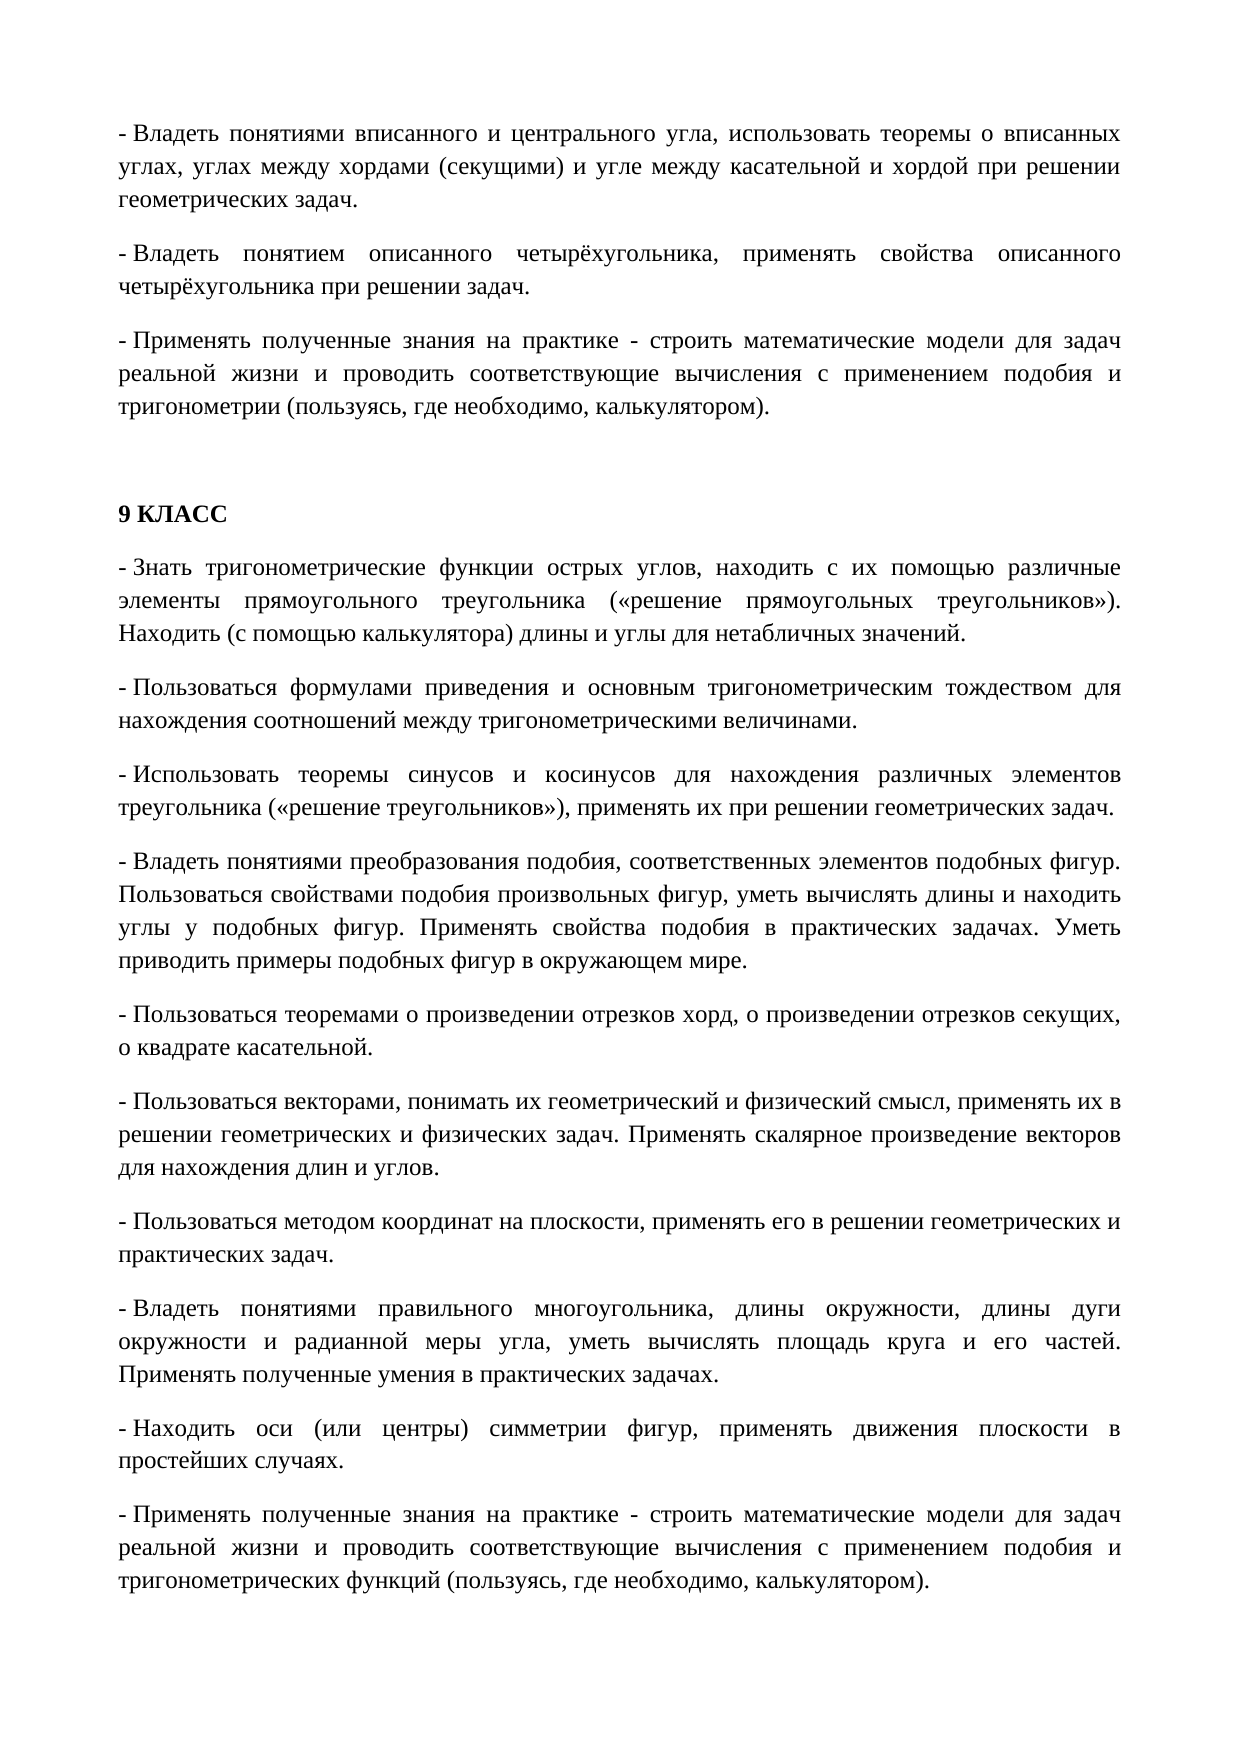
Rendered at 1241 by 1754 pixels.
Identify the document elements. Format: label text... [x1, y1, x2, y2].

text - Пользоваться векторами, понимать их геометрический и физический смысл, применять их в решении геометрических и физических задач. Применять скалярное произведение векторов для нахождения длин и углов. [118, 1086, 1122, 1181]
text - Применять полученные знания на практике - строить математические модели для задач реальной жизни и проводить соответствующие вычисления с применением подобия и тригонометрических функций (пользуясь, где необходимо, калькулятором). [118, 1499, 1122, 1594]
text - Владеть понятиями вписанного и центрального угла, использовать теоремы о вписанных углах, углах между хордами (секущими) и угле между касательной и хордой при решении геометрических задач. [118, 118, 1122, 213]
text - Знать тригонометрические функции острых углов, находить с их помощью различные элементы прямоугольного треугольника («решение прямоугольных треугольников»). Находить (с помощью калькулятора) длины и углы для нетабличных значений. [118, 552, 1122, 647]
text - Пользоваться теоремами о произведении отрезков хорд, о произведении отрезков секущих, о квадрате касательной. [118, 999, 1122, 1061]
text - Пользоваться методом координат на плоскости, применять его в решении геометрических и практических задач. [118, 1206, 1122, 1268]
text 9 КЛАСС [118, 499, 1122, 527]
text - Владеть понятием описанного четырёхугольника, применять свойства описанного четырёхугольника при решении задач. [118, 238, 1122, 300]
text - Использовать теоремы синусов и косинусов для нахождения различных элементов треугольника («решение треугольников»), применять их при решении геометрических задач. [118, 759, 1122, 821]
text - Пользоваться формулами приведения и основным тригонометрическим тождеством для нахождения соотношений между тригонометрическими величинами. [118, 672, 1122, 734]
text - Применять полученные знания на практике - строить математические модели для задач реальной жизни и проводить соответствующие вычисления с применением подобия и тригонометрии (пользуясь, где необходимо, калькулятором). [118, 325, 1122, 420]
text - Находить оси (или центры) симметрии фигур, применять движения плоскости в простейших случаях. [118, 1413, 1122, 1474]
text - Владеть понятиями правильного многоугольника, длины окружности, длины дуги окружности и радианной меры угла, уметь вычислять площадь круга и его частей. Применять полученные умения в практических задачах. [118, 1293, 1122, 1387]
text - Владеть понятиями преобразования подобия, соответственных элементов подобных фигур. Пользоваться свойствами подобия произвольных фигур, уметь вычислять длины и находить углы у подобных фигур. Применять свойства подобия в практических задачах. Уметь приводить примеры подобных фигур в окружающем мире. [118, 846, 1122, 974]
